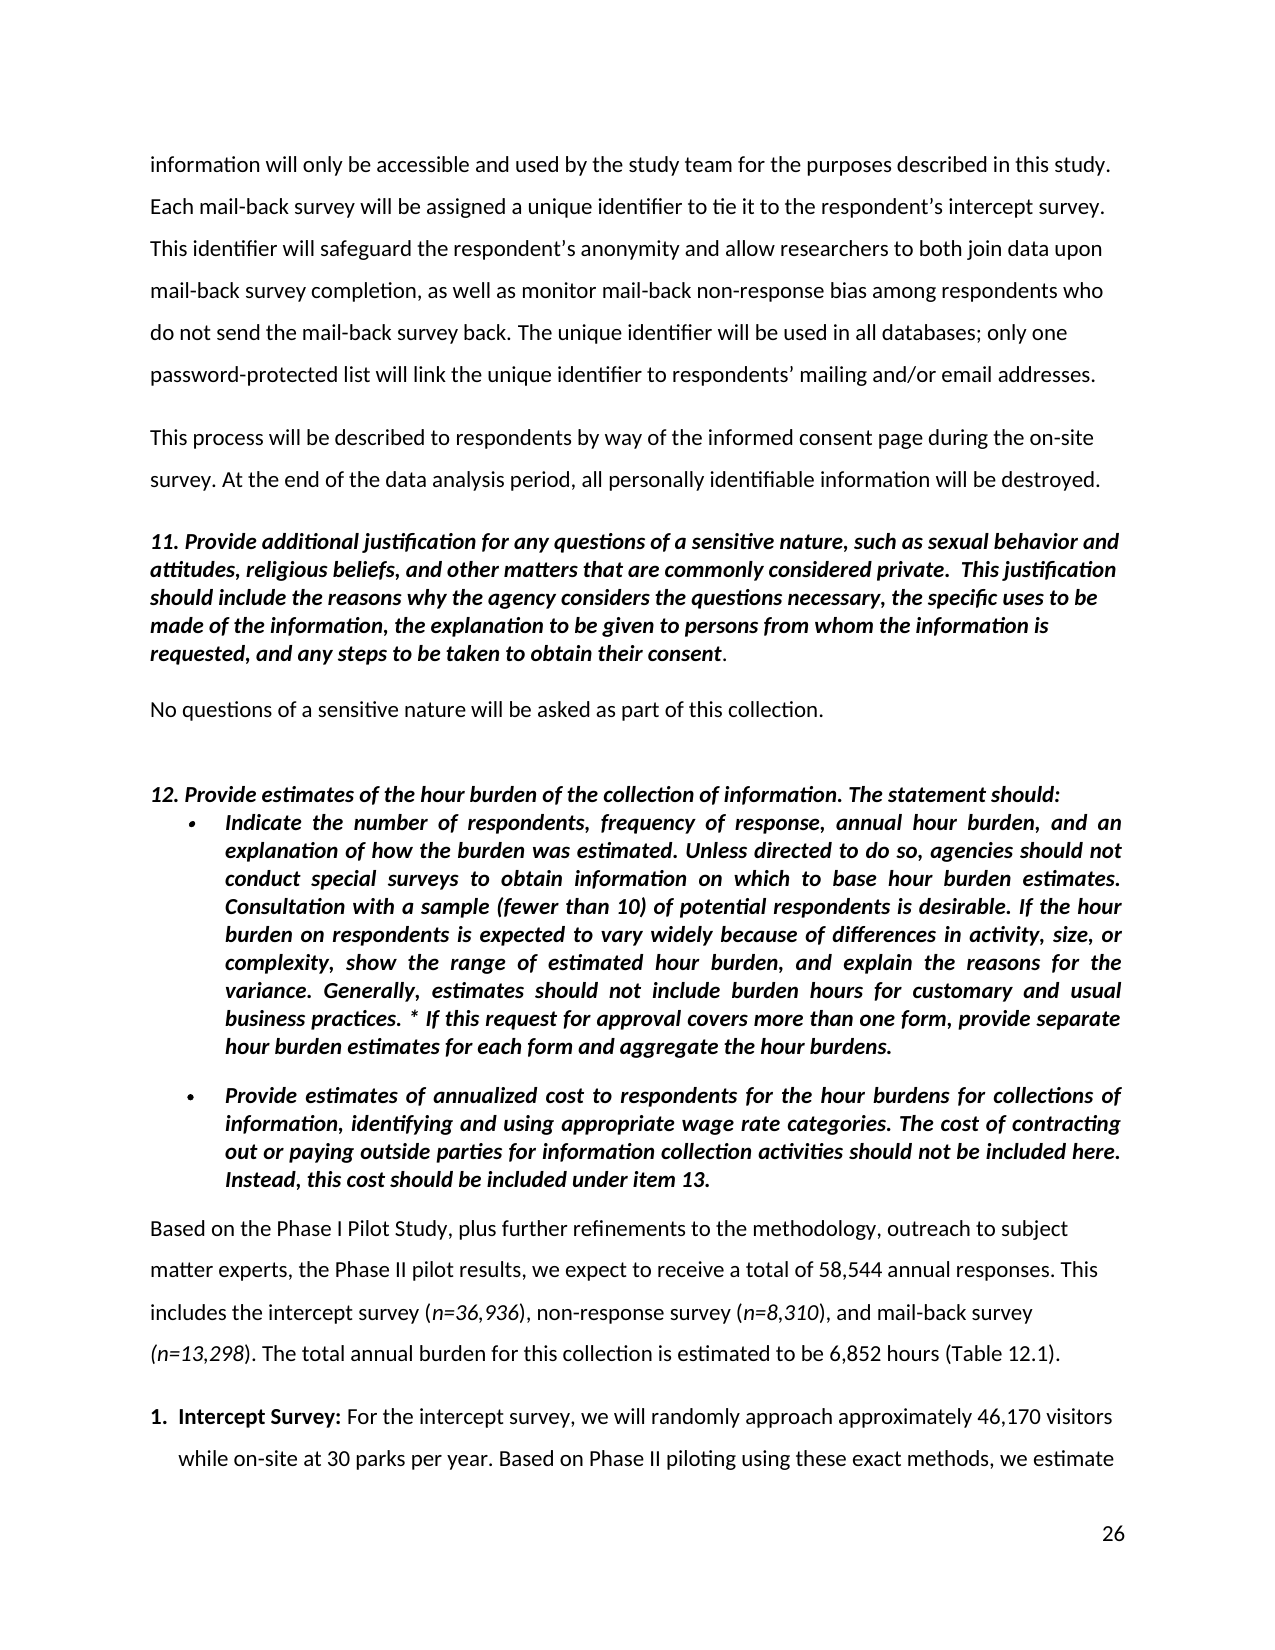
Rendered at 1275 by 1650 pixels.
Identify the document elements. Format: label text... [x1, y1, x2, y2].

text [150, 1402, 1125, 1472]
list Indicate the number of respondents, frequency of response, annual hour burden, and an explanation of how the burden was estimated. Unless directed to do so, agencies should not conduct special surveys to obtain information on which to base hour burden estimates. Consultation with a sample (fewer than 10) of potential respondents is desirable. If the hour burden on respondents is expected to vary widely because of differences in activity, size, or complexity, show the range of estimated hour burden, and explain the reasons for the variance. Generally, estimates should not include burden hours for customary and usual business practices. * If this request for approval covers more than one form, provide separate hour burden estimates for each form and aggregate the hour burdens. [187, 808, 1125, 1060]
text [150, 150, 1125, 388]
text No questions of a sensitive nature will be asked as part of this collection. [150, 696, 1125, 752]
list Provide estimates of annualized cost to respondents for the hour burdens for collections of information, identifying and using appropriate wage rate categories. The cost of contracting out or paying outside parties for information collection activities should not be included here. Instead, this cost should be included under item 13. [187, 1081, 1125, 1193]
text 11. Provide additional justification for any questions of a sensitive nature, such as sexual behavior and attitudes, religious beliefs, and other matters that are commonly considered private. This justification should include the reasons why the agency considers the questions necessary, the specific uses to be made of the information, the explanation to be given to persons from whom the information is requested, and any steps to be taken to obtain their consent. [150, 527, 1125, 696]
text 12. Provide estimates of the hour burden of the collection of information. The statement should: [150, 752, 1125, 808]
text This process will be described to respondents by way of the informed consent page during the on-site survey. At the end of the data analysis period, all personally identifiable information will be destroyed. [150, 423, 1125, 493]
text Based on the Phase I Pilot Study, plus further refinements to the methodology, outreach to subject matter experts, the Phase II pilot results, we expect to receive a total of 58,544 annual responses. This includes the intercept survey (n=36,936), non-response survey (n=8,310), and mail-back survey (n=13,298). The total annual burden for this collection is estimated to be 6,852 hours (Table 12.1). [150, 1214, 1125, 1368]
